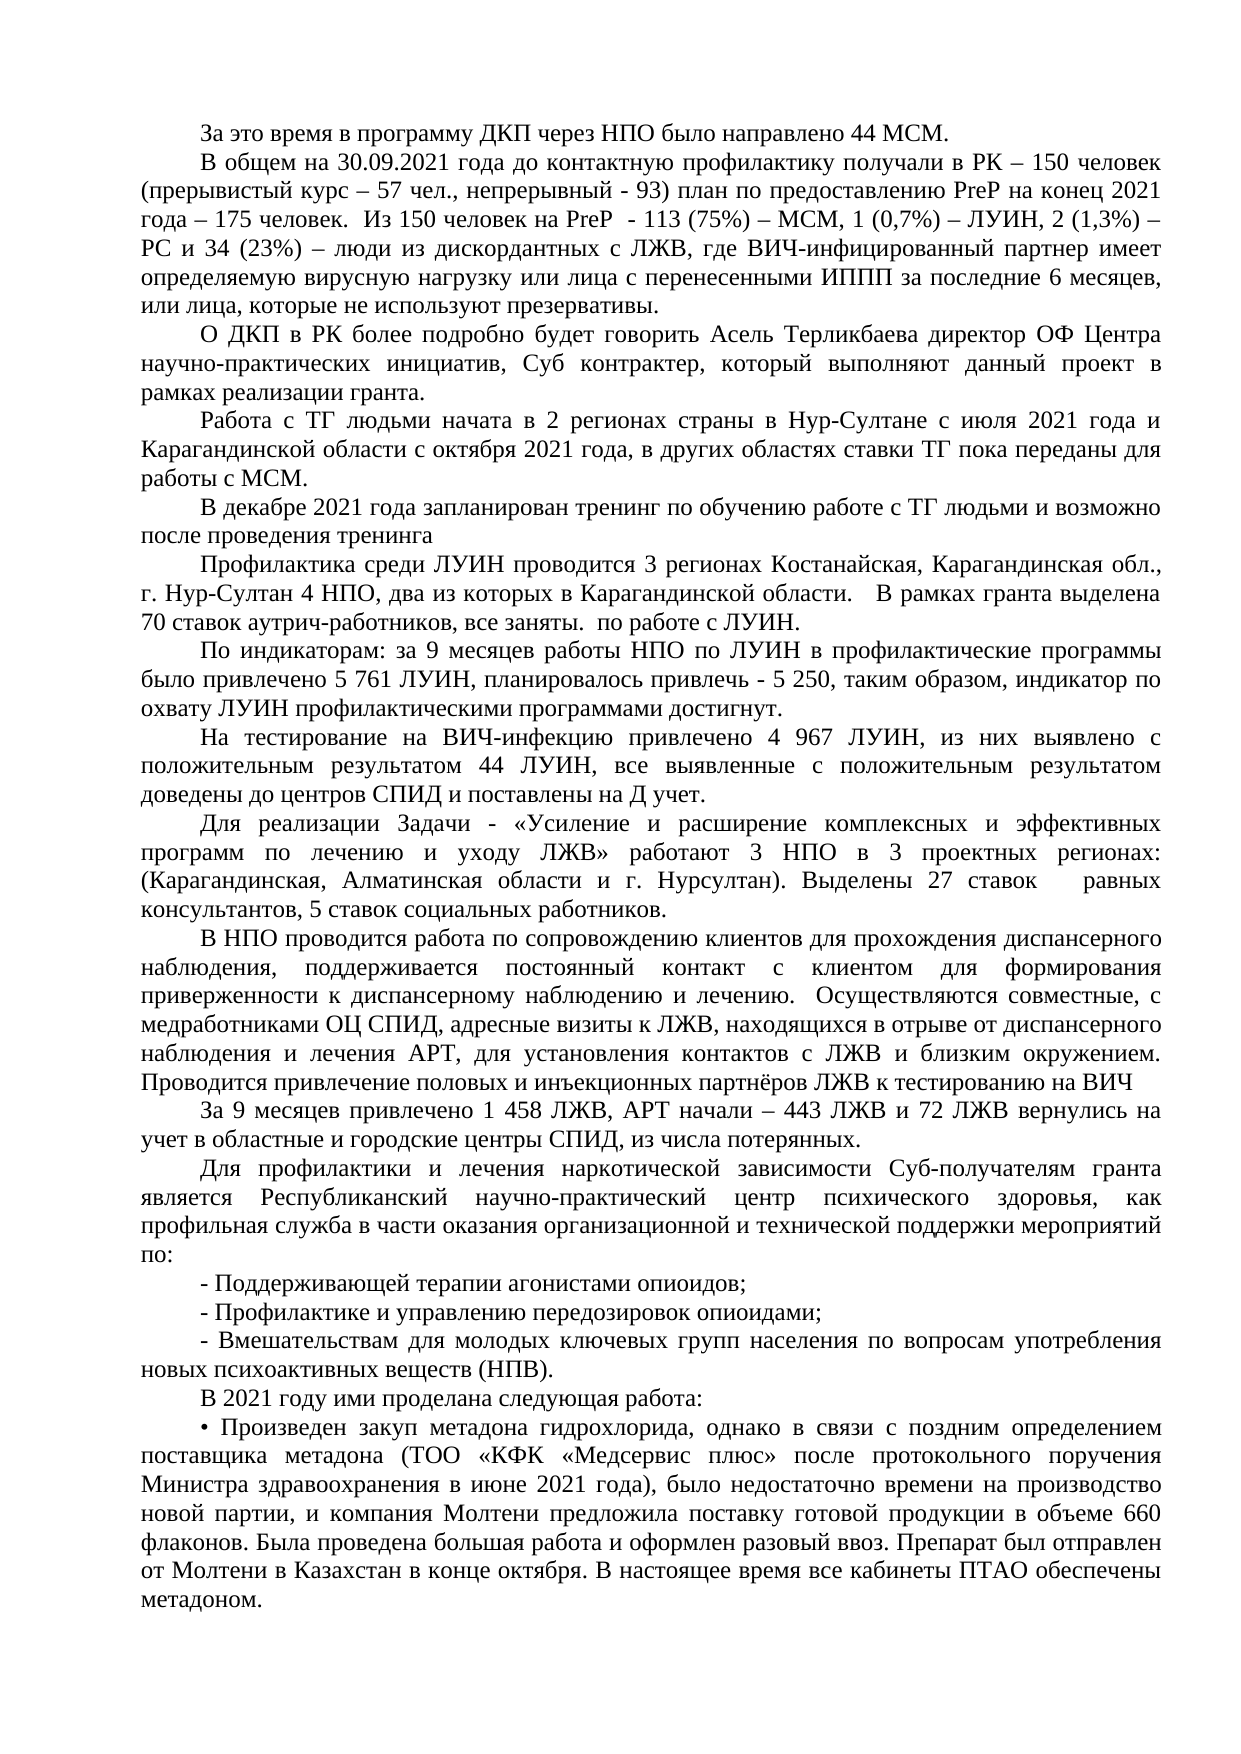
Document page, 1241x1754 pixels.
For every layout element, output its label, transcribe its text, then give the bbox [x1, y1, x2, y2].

text Для профилактики и лечения наркотической зависимости Суб-получателям гранта является Республиканский научно-практический центр психического здоровья, как профильная служба в части оказания организационной и технической поддержки мероприятий по: [141, 1153, 1162, 1268]
text За 9 месяцев привлечено 1 458 ЛЖВ, АРТ начали – 443 ЛЖВ и 72 ЛЖВ вернулись на учет в областные и городские центры СПИД, из числа потерянных. [141, 1096, 1162, 1153]
text Профилактика среди ЛУИН проводится 3 регионах Костанайская, Карагандинская обл., г. Нур-Султан 4 НПО, два из которых в Карагандинской области. В рамках гранта выделена 70 ставок аутрич-работников, все заняты. по работе с ЛУИН. [141, 549, 1162, 636]
text - Вмешательствам для молодых ключевых групп населения по вопросам употребления новых психоактивных веществ (НПВ). [141, 1326, 1162, 1383]
text В 2021 году ими проделана следующая работа: [141, 1383, 1162, 1412]
text В общем на 30.09.2021 года до контактную профилактику получали в РК – 150 человек (прерывистый курс – 57 чел., непрерывный - 93) план по предоставлению PreP на конец 2021 года – 175 человек. Из 150 человек на PreP - 113 (75%) – МСМ, 1 (0,7%) – ЛУИН, 2 (1,3%) – РС и 34 (23%) – люди из дискордантных с ЛЖВ, где ВИЧ-инфицированный партнер имеет определяемую вирусную нагрузку или лица с перенесенными ИППП за последние 6 месяцев, или лица, которые не используют презервативы. [141, 147, 1162, 319]
text В декабре 2021 года запланирован тренинг по обучению работе с ТГ людьми и возможно после проведения тренинга [141, 492, 1162, 549]
text • Произведен закуп метадона гидрохлорида, однако в связи с поздним определением поставщика метадона (ТОО «КФК «Медсервис плюс» после протокольного поручения Министра здравоохранения в июне 2021 года), было недостаточно времени на производство новой партии, и компания Молтени предложила поставку готовой продукции в объеме 660 флаконов. Была проведена большая работа и оформлен разовый ввоз. Препарат был отправлен от Молтени в Казахстан в конце октября. В настоящее время все кабинеты ПТАО обеспечены метадоном. [141, 1412, 1162, 1613]
text Для реализации Задачи - «Усиление и расширение комплексных и эффективных программ по лечению и уходу ЛЖВ» работают 3 НПО в 3 проектных регионах: (Карагандинская, Алматинская области и г. Нурсултан). Выделены 27 ставок равных консультантов, 5 ставок социальных работников. [141, 808, 1162, 923]
text - Профилактике и управлению передозировок опиоидами; [141, 1297, 1162, 1326]
text По индикаторам: за 9 месяцев работы НПО по ЛУИН в профилактические программы было привлечено 5 761 ЛУИН, планировалось привлечь - 5 250, таким образом, индикатор по охвату ЛУИН профилактическими программами достигнут. [141, 636, 1162, 722]
text За это время в программу ДКП через НПО было направлено 44 МСМ. [141, 118, 1162, 147]
text Работа с ТГ людьми начата в 2 регионах страны в Нур-Султане с июля 2021 года и Карагандинской области с октября 2021 года, в других областях ставки ТГ пока переданы для работы с МСМ. [141, 406, 1162, 492]
text О ДКП в РК более подробно будет говорить Асель Терликбаева директор ОФ Центра научно-практических инициатив, Суб контрактер, который выполняют данный проект в рамках реализации гранта. [141, 319, 1162, 406]
text - Поддерживающей терапии агонистами опиоидов; [141, 1268, 1162, 1297]
text На тестирование на ВИЧ-инфекцию привлечено 4 967 ЛУИН, из них выявлено с положительным результатом 44 ЛУИН, все выявленные с положительным результатом доведены до центров СПИД и поставлены на Д учет. [141, 722, 1162, 808]
text В НПО проводится работа по сопровождению клиентов для прохождения диспансерного наблюдения, поддерживается постоянный контакт с клиентом для формирования приверженности к диспансерному наблюдению и лечению. Осуществляются совместные, с медработниками ОЦ СПИД, адресные визиты к ЛЖВ, находящихся в отрыве от диспансерного наблюдения и лечения АРТ, для установления контактов с ЛЖВ и близким окружением. Проводится привлечение половых и инъекционных партнёров ЛЖВ к тестированию на ВИЧ [141, 923, 1162, 1096]
